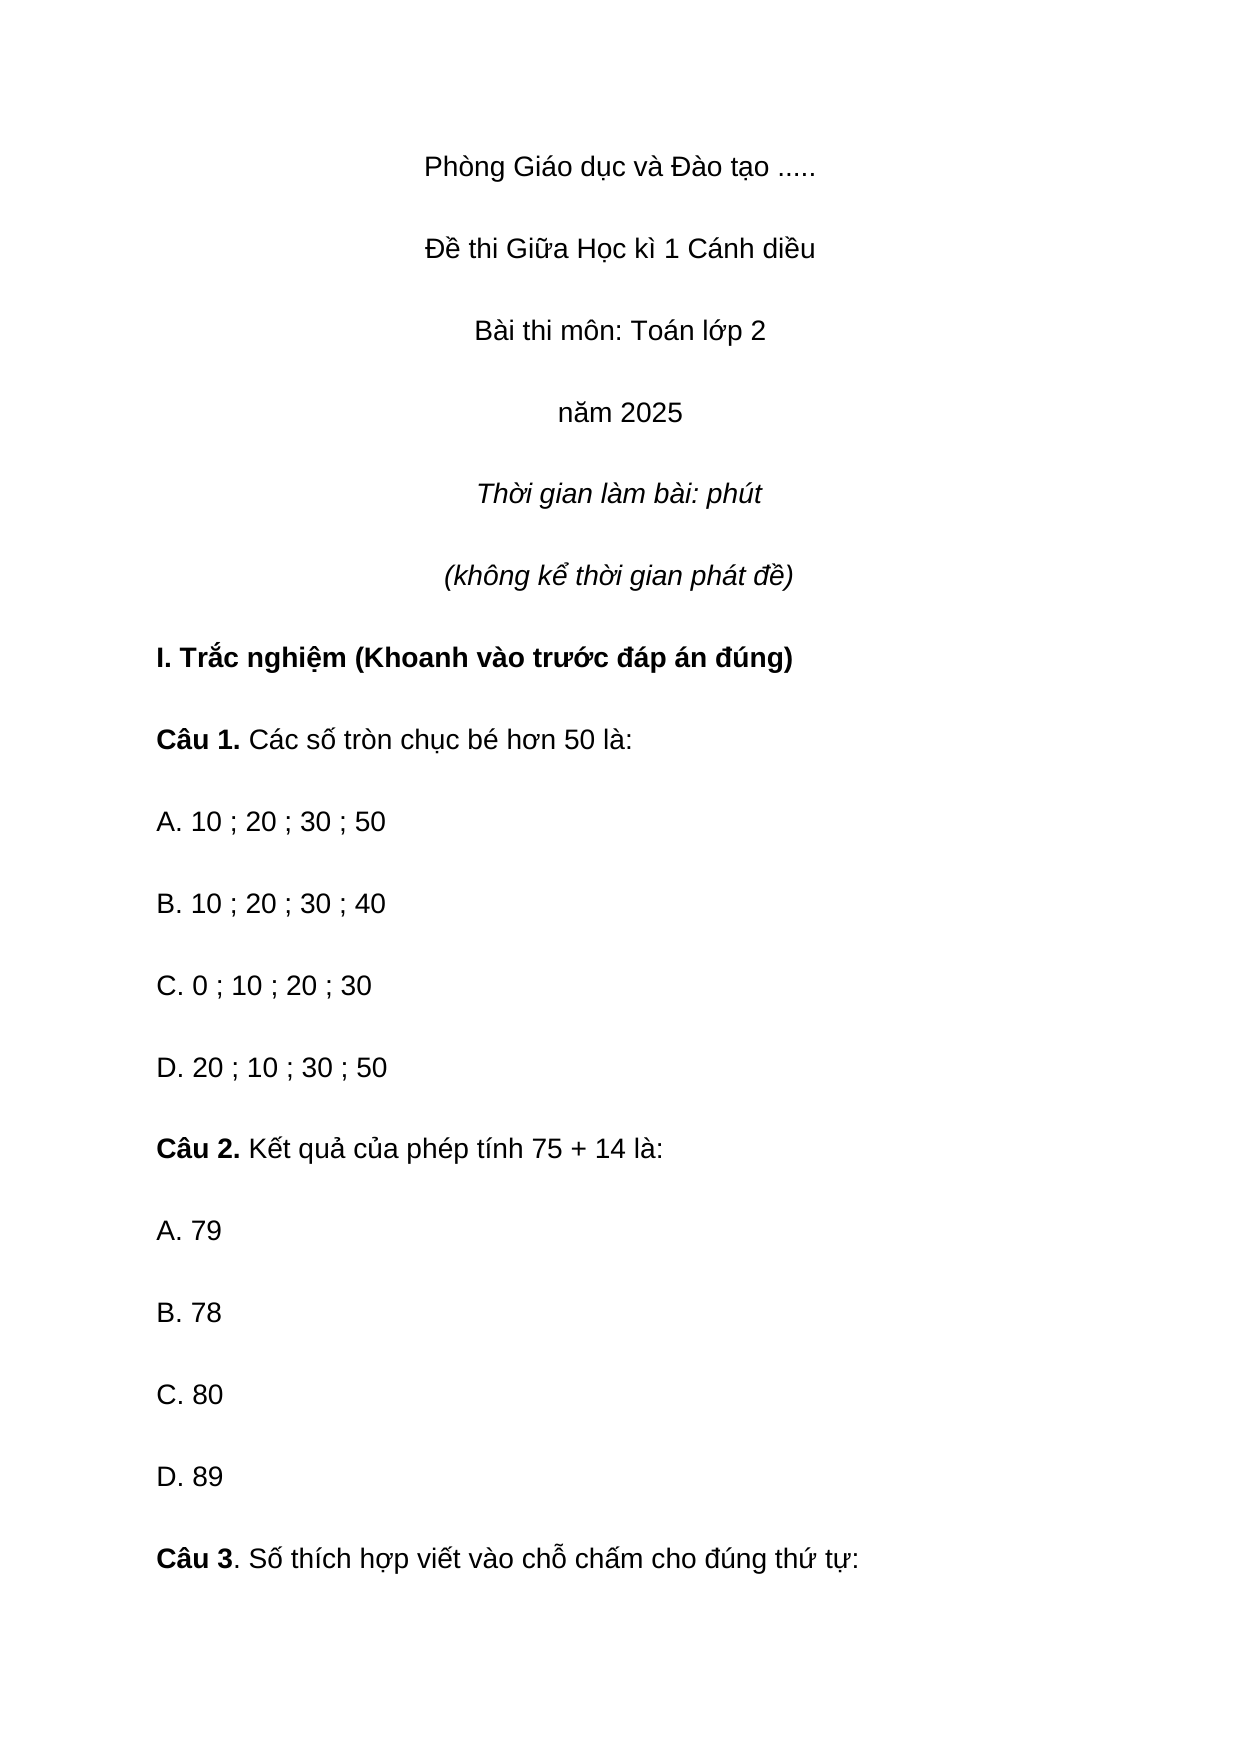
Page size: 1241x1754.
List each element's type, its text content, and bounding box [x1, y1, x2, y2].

text Phòng Giáo dục và Đào tạo ..... [156, 150, 1084, 182]
text C. 80 [156, 1378, 1084, 1411]
text năm 2025 [156, 396, 1084, 428]
text A. 10 ; 20 ; 30 ; 50 [156, 805, 1084, 837]
text Đề thi Giữa Học kì 1 Cánh diều [156, 232, 1084, 264]
text D. 20 ; 10 ; 30 ; 50 [156, 1051, 1084, 1083]
text D. 89 [156, 1460, 1084, 1492]
text Thời gian làm bài: phút [156, 477, 1084, 510]
text (không kể thời gian phát đề) [156, 559, 1084, 592]
text B. 78 [156, 1296, 1084, 1329]
text Câu 2. Kết quả của phép tính 75 + 14 là: [156, 1132, 1084, 1165]
text Bài thi môn: Toán lớp 2 [156, 314, 1084, 346]
text I. Trắc nghiệm (Khoanh vào trước đáp án đúng) [156, 641, 1084, 674]
text Câu 1. Các số tròn chục bé hơn 50 là: [156, 723, 1084, 756]
text C. 0 ; 10 ; 20 ; 30 [156, 969, 1084, 1001]
text A. 79 [156, 1214, 1084, 1247]
text B. 10 ; 20 ; 30 ; 40 [156, 887, 1084, 919]
text Câu 3. Số thích hợp viết vào chỗ chấm cho đúng thứ tự: [156, 1542, 1084, 1574]
